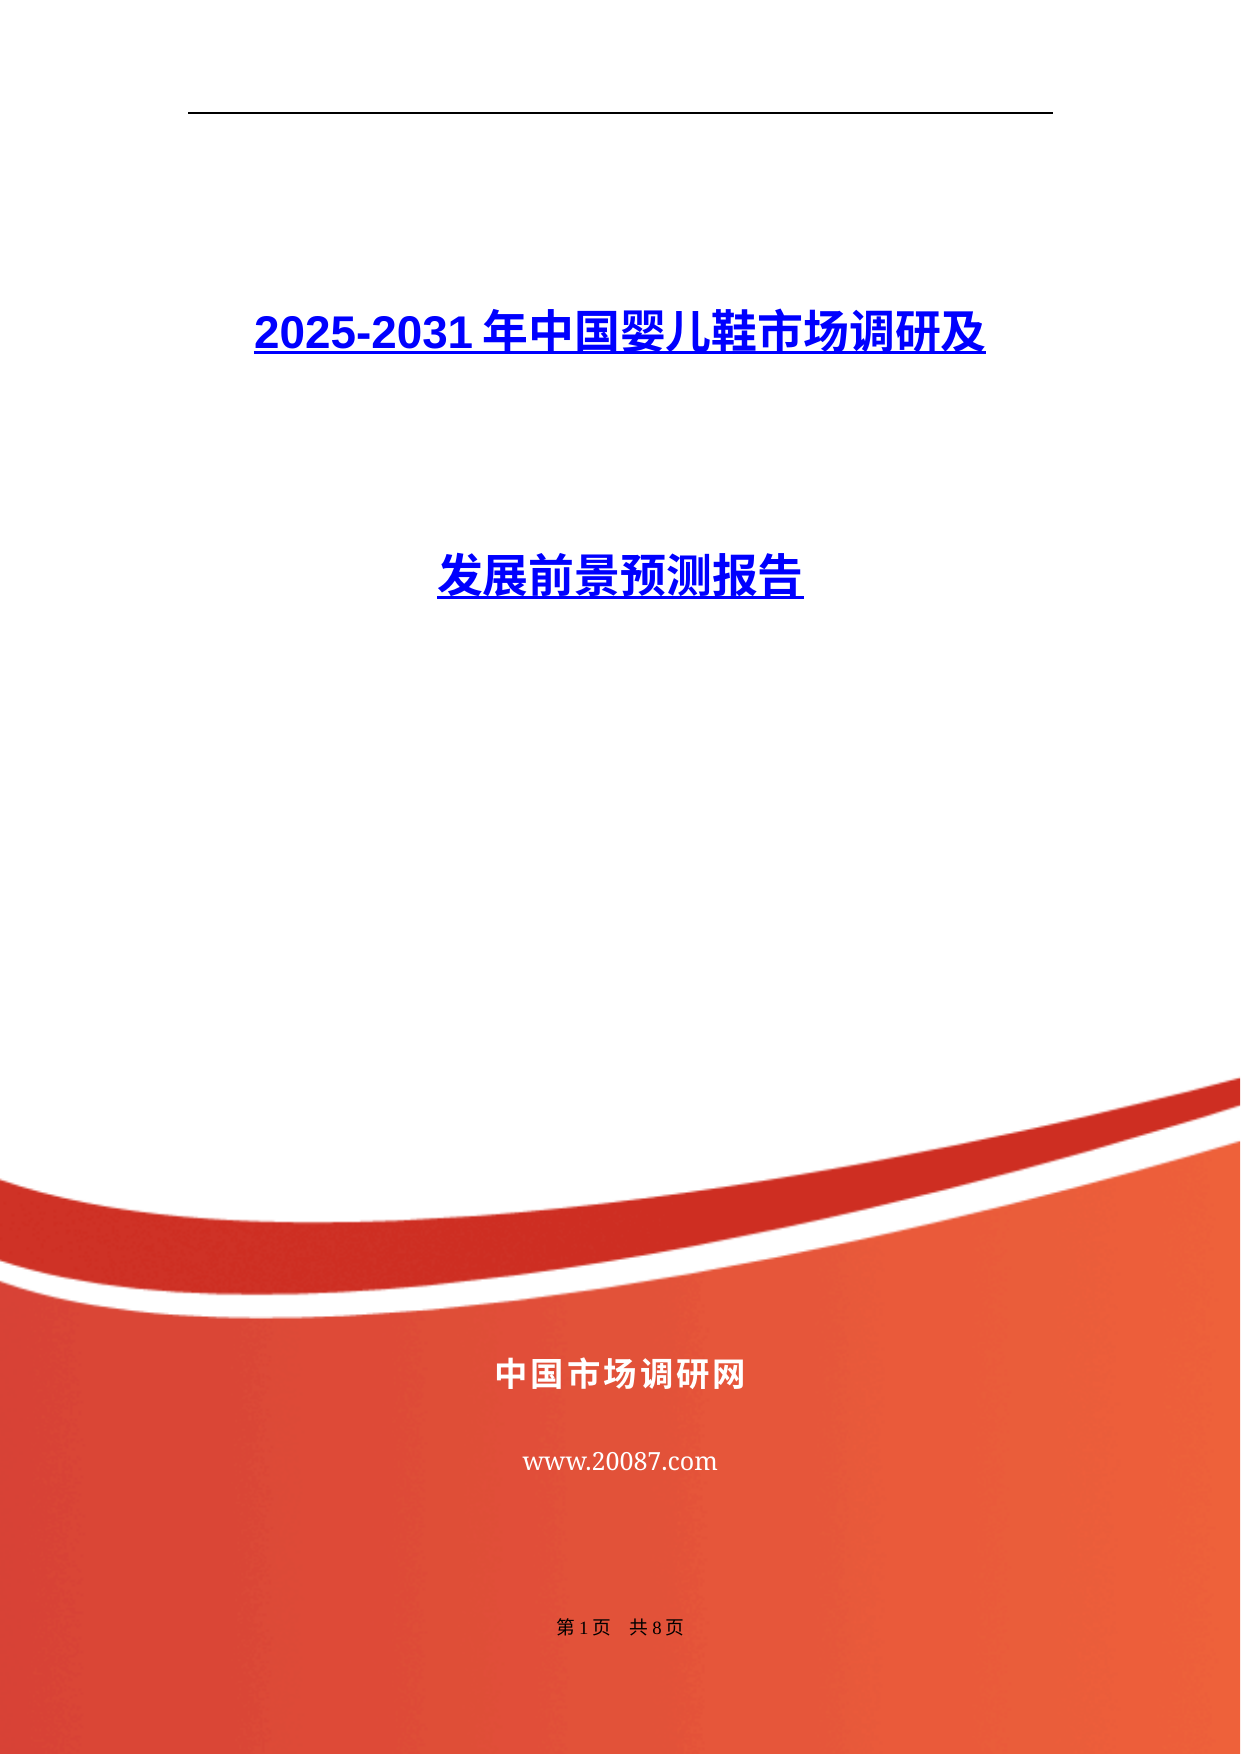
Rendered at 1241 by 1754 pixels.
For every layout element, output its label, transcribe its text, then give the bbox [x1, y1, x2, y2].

picture [0, 1006, 1241, 1754]
subtitle 中国市场调研网 [187, 1339, 1053, 1404]
text www.20087.com [187, 1428, 1053, 1493]
table_header 2025-2031年中国婴儿鞋市场调研及发展前景预测报告 [188, 207, 1053, 773]
